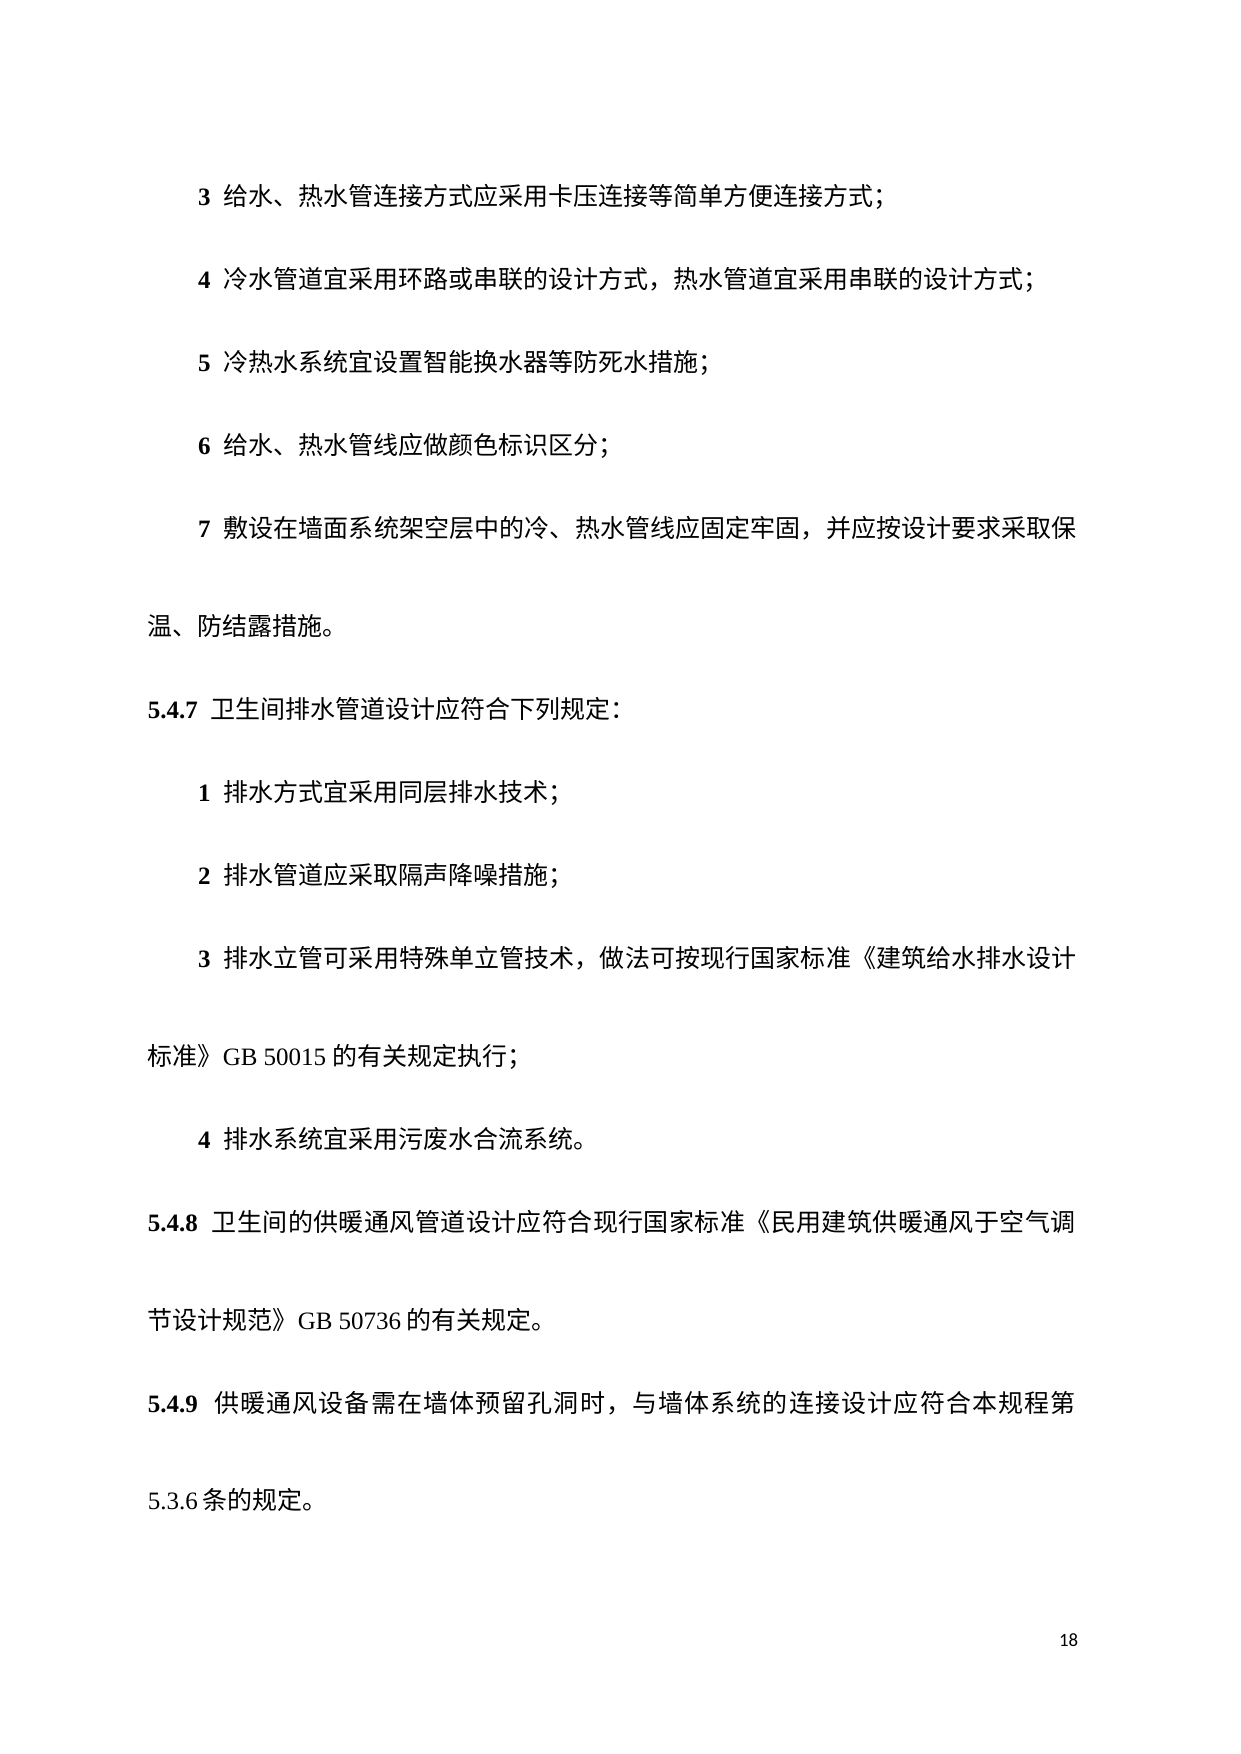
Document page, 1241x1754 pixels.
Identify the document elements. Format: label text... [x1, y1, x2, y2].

list 5.4.9 供暖通风设备需在墙体预留孔洞时，与墙体系统的连接设计应符合本规程第5.3.6条的规定。 [148, 1369, 1078, 1531]
list 3 排水立管可采用特殊单立管技术，做法可按现行国家标准《建筑给水排水设计标准》GB 50015 的有关规定执行； [148, 924, 1078, 1087]
list 5 冷热水系统宜设置智能换水器等防死水措施； [148, 328, 1078, 393]
list 4 冷水管道宜采用环路或串联的设计方式，热水管道宜采用串联的设计方式； [148, 245, 1078, 310]
list 7 敷设在墙面系统架空层中的冷、热水管线应固定牢固，并应按设计要求采取保温、防结露措施。 [148, 494, 1078, 657]
list 1 排水方式宜采用同层排水技术； [148, 758, 1078, 823]
list 2 排水管道应采取隔声降噪措施； [148, 841, 1078, 906]
list 3 给水、热水管连接方式应采用卡压连接等简单方便连接方式； [148, 162, 1078, 227]
list 5.4.8 卫生间的供暖通风管道设计应符合现行国家标准《民用建筑供暖通风于空气调节设计规范》GB 50736的有关规定。 [148, 1188, 1078, 1351]
list 6 给水、热水管线应做颜色标识区分； [148, 411, 1078, 476]
list 4 排水系统宜采用污废水合流系统。 [148, 1105, 1078, 1170]
list 5.4.7 卫生间排水管道设计应符合下列规定： [148, 675, 1078, 740]
